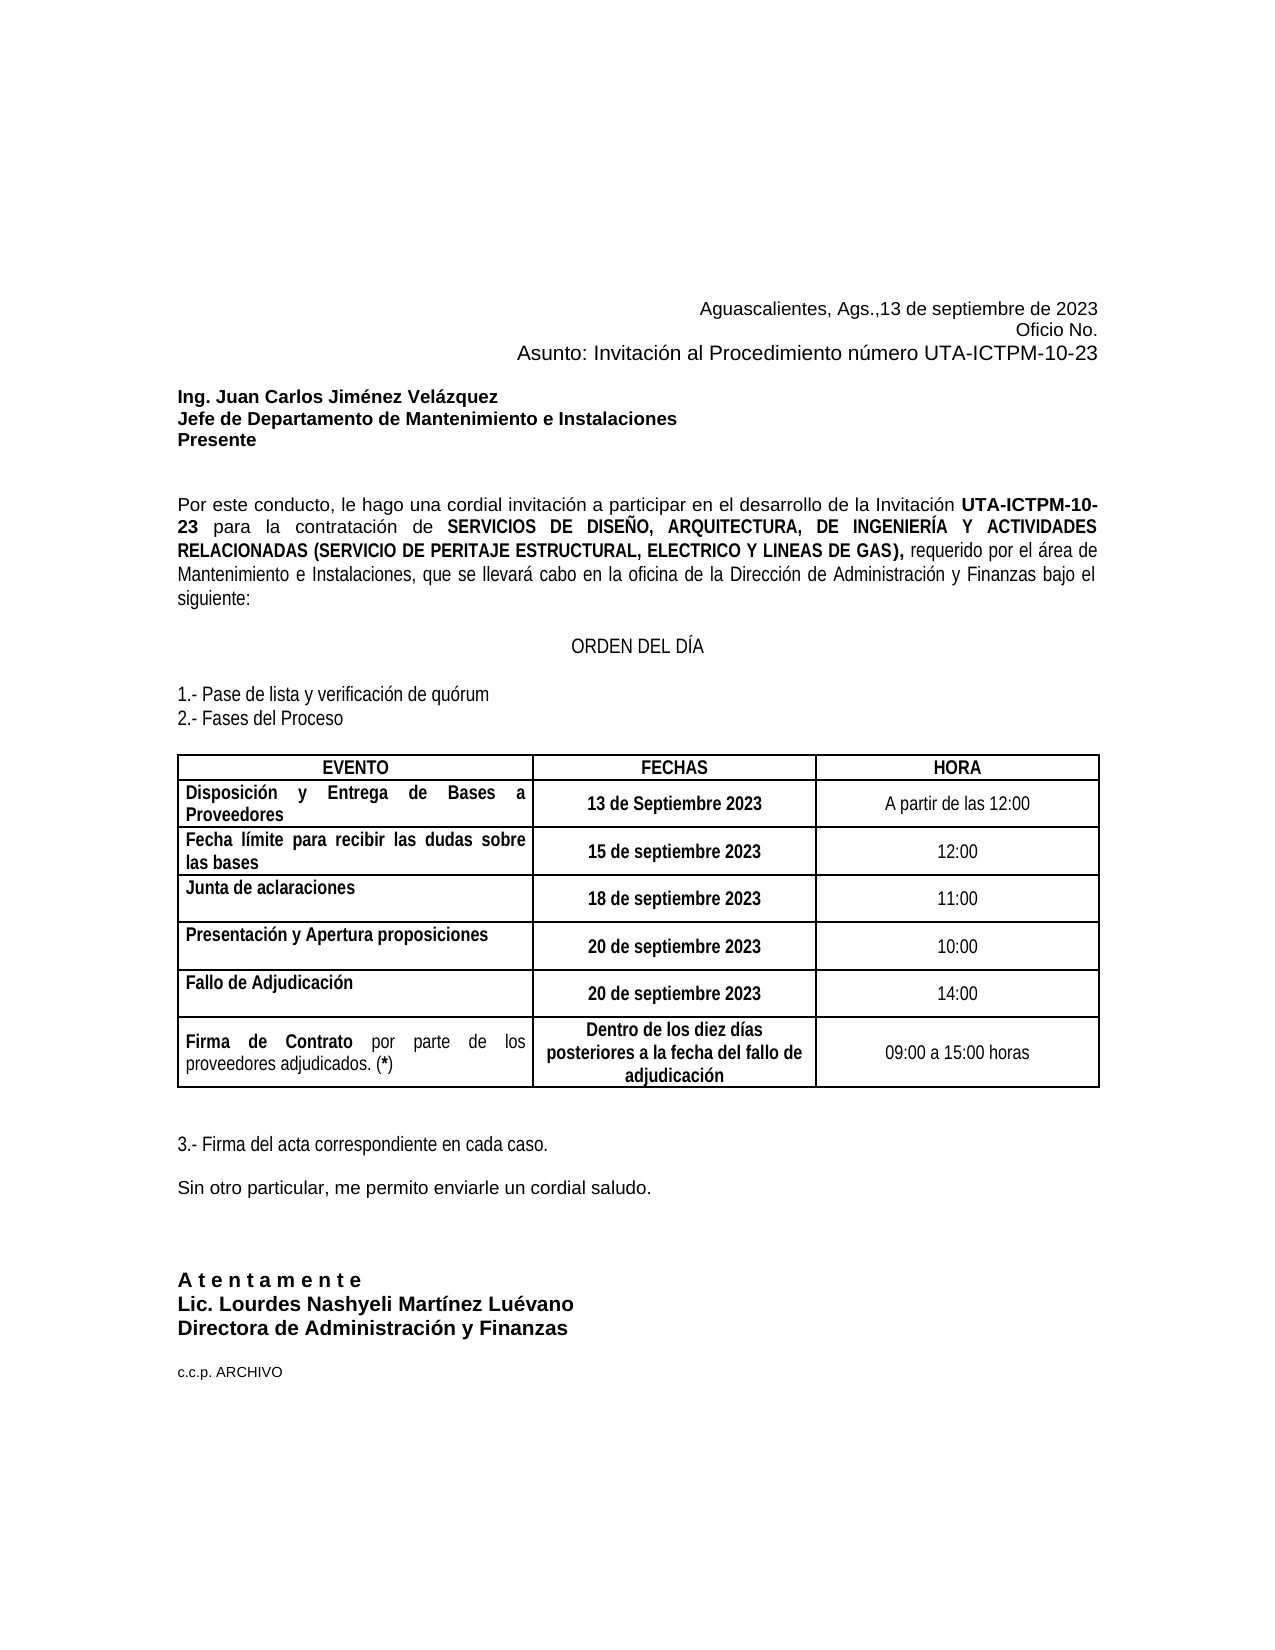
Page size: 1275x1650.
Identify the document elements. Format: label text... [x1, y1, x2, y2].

table_cell 15 de septiembre 2023 [534, 828, 815, 873]
table_cell Disposición y Entrega de Bases a Proveedores [179, 781, 532, 826]
table_cell 12:00 [817, 828, 1098, 873]
table_cell Firma de Contrato por parte de los proveedores adjudicados. (*) [179, 1018, 532, 1086]
table_header HORA [817, 756, 1098, 778]
text A t e n t a m e n t e [177, 1268, 1098, 1292]
table_header FECHAS [534, 756, 815, 778]
table_cell Fallo de Adjudicación [179, 971, 532, 1016]
text Sin otro particular, me permito enviarle un cordial saludo. [177, 1177, 1098, 1198]
table_cell 11:00 [817, 876, 1098, 921]
table_cell 13 de Septiembre 2023 [534, 781, 815, 826]
table_cell Dentro de los diez días posteriores a la fecha del fallo de adjudicación [534, 1018, 815, 1086]
text c.c.p. ARCHIVO [177, 1364, 1098, 1381]
table_cell 18 de septiembre 2023 [534, 876, 815, 921]
text 1.- Pase de lista y verificación de quórum [177, 682, 1098, 706]
table_cell A partir de las 12:00 [817, 781, 1098, 826]
table_cell 20 de septiembre 2023 [534, 923, 815, 968]
table_cell Junta de aclaraciones [179, 876, 532, 921]
text Aguascalientes, Ags.,13 de septiembre de 2023 [177, 297, 1098, 319]
text 3.- Firma del acta correspondiente en cada caso. [177, 1131, 1098, 1155]
table_cell Fecha límite para recibir las dudas sobre las bases [179, 828, 532, 873]
table_cell 10:00 [817, 923, 1098, 968]
text Asunto: Invitación al Procedimiento número UTA-ICTPM-10-23 [177, 341, 1098, 364]
table_header EVENTO [179, 756, 532, 778]
table_cell 09:00 a 15:00 horas [817, 1018, 1098, 1086]
text Oficio No. [177, 319, 1098, 341]
text Presente [177, 429, 1098, 451]
table_cell 14:00 [817, 971, 1098, 1016]
text Directora de Administración y Finanzas [177, 1316, 1098, 1340]
table_cell 20 de septiembre 2023 [534, 971, 815, 1016]
text Por este conducto, le hago una cordial invitación a participar en el desarrollo de la Invitación UTA-ICTPM-10-23 para la contratación de SERVICIOS DE DISEÑO, ARQUITECTURA, DE INGENIERÍA Y ACTIVIDADES RELACIONADAS (SERVICIO DE PERITAJE ESTRUCTURAL, ELECTRICO Y LINEAS DE GAS), requerido por el área de Mantenimiento e Instalaciones, que se llevará cabo en la oficina de la Dirección de Administración y Finanzas bajo el siguiente: [177, 494, 1098, 610]
text Jefe de Departamento de Mantenimiento e Instalaciones [177, 408, 1098, 429]
text 2.- Fases del Proceso [177, 706, 1098, 730]
text Ing. Juan Carlos Jiménez Velázquez [177, 386, 1098, 408]
text Lic. Lourdes Nashyeli Martínez Luévano [177, 1292, 1098, 1316]
table_cell Presentación y Apertura proposiciones [179, 923, 532, 968]
text ORDEN DEL DÍA [177, 634, 1098, 658]
